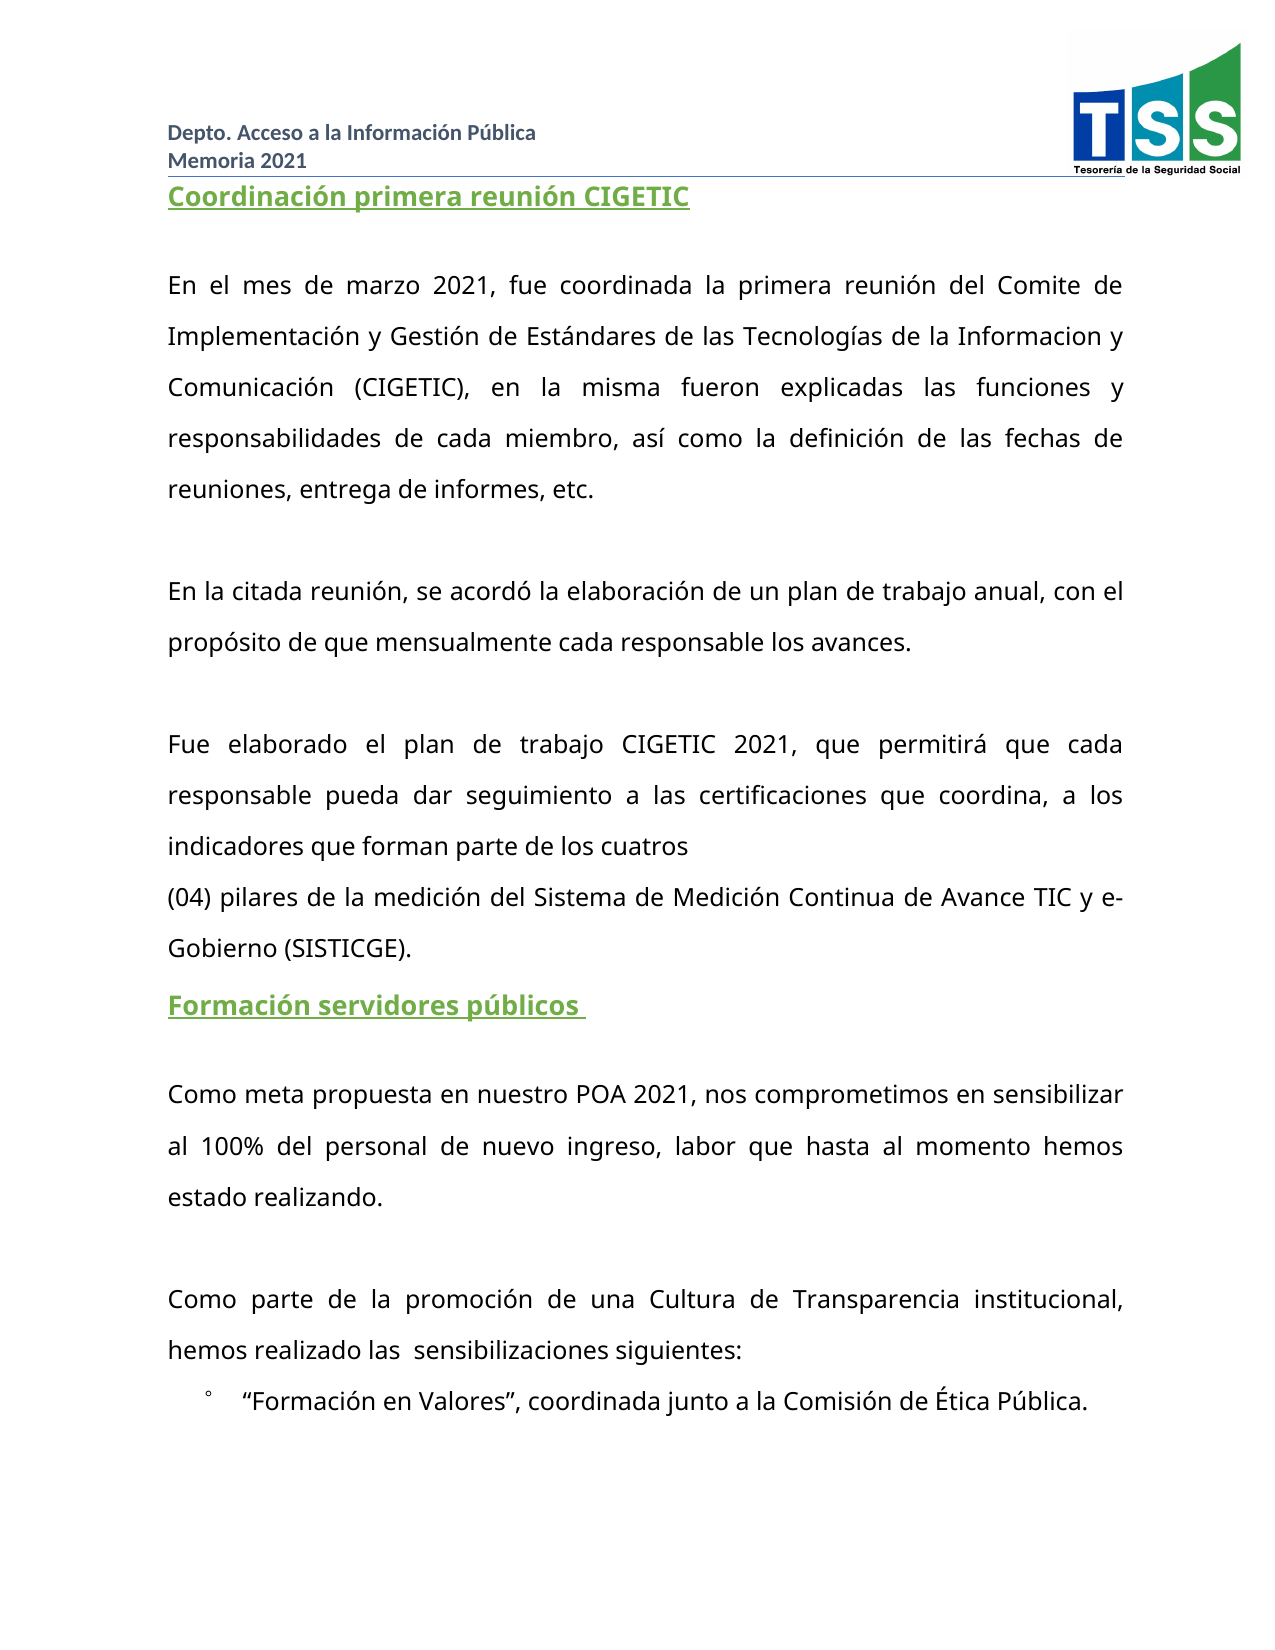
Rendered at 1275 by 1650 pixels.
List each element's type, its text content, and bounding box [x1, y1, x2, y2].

picture [1067, 28, 1247, 179]
text (04) pilares de la medición del Sistema de Medición Continua de Avance TIC y e-Gobierno (SISTICGE). [167, 880, 1125, 965]
text En el mes de marzo 2021, fue coordinada la primera reunión del Comite de Implementación y Gestión de Estándares de las Tecnologías de la Informacion y Comunicación (CIGETIC), en la misma fueron explicadas las funciones y responsabilidades de cada miembro, así como la definición de las fechas de reuniones, entrega de informes, etc. [167, 267, 1125, 506]
text Fue elaborado el plan de trabajo CIGETIC 2021, que permitirá que cada responsable pueda dar seguimiento a las certificaciones que coordina, a los indicadores que forman parte de los cuatros [167, 727, 1125, 863]
text En la citada reunión, se acordó la elaboración de un plan de trabajo anual, con el propósito de que mensualmente cada responsable los avances. [167, 574, 1125, 659]
list “Formación en Valores”, coordinada junto a la Comisión de Ética Pública. [205, 1383, 1125, 1417]
text Como parte de la promoción de una Cultura de Transparencia institucional, hemos realizado las sensibilizaciones siguientes: [167, 1281, 1125, 1366]
text Como meta propuesta en nuestro POA 2021, nos comprometimos en sensibilizar al 100% del personal de nuevo ingreso, labor que hasta al momento hemos estado realizando. [167, 1077, 1125, 1213]
subtitle Coordinación primera reunión CIGETIC [167, 177, 1125, 214]
subtitle Formación servidores públicos [167, 986, 1125, 1023]
